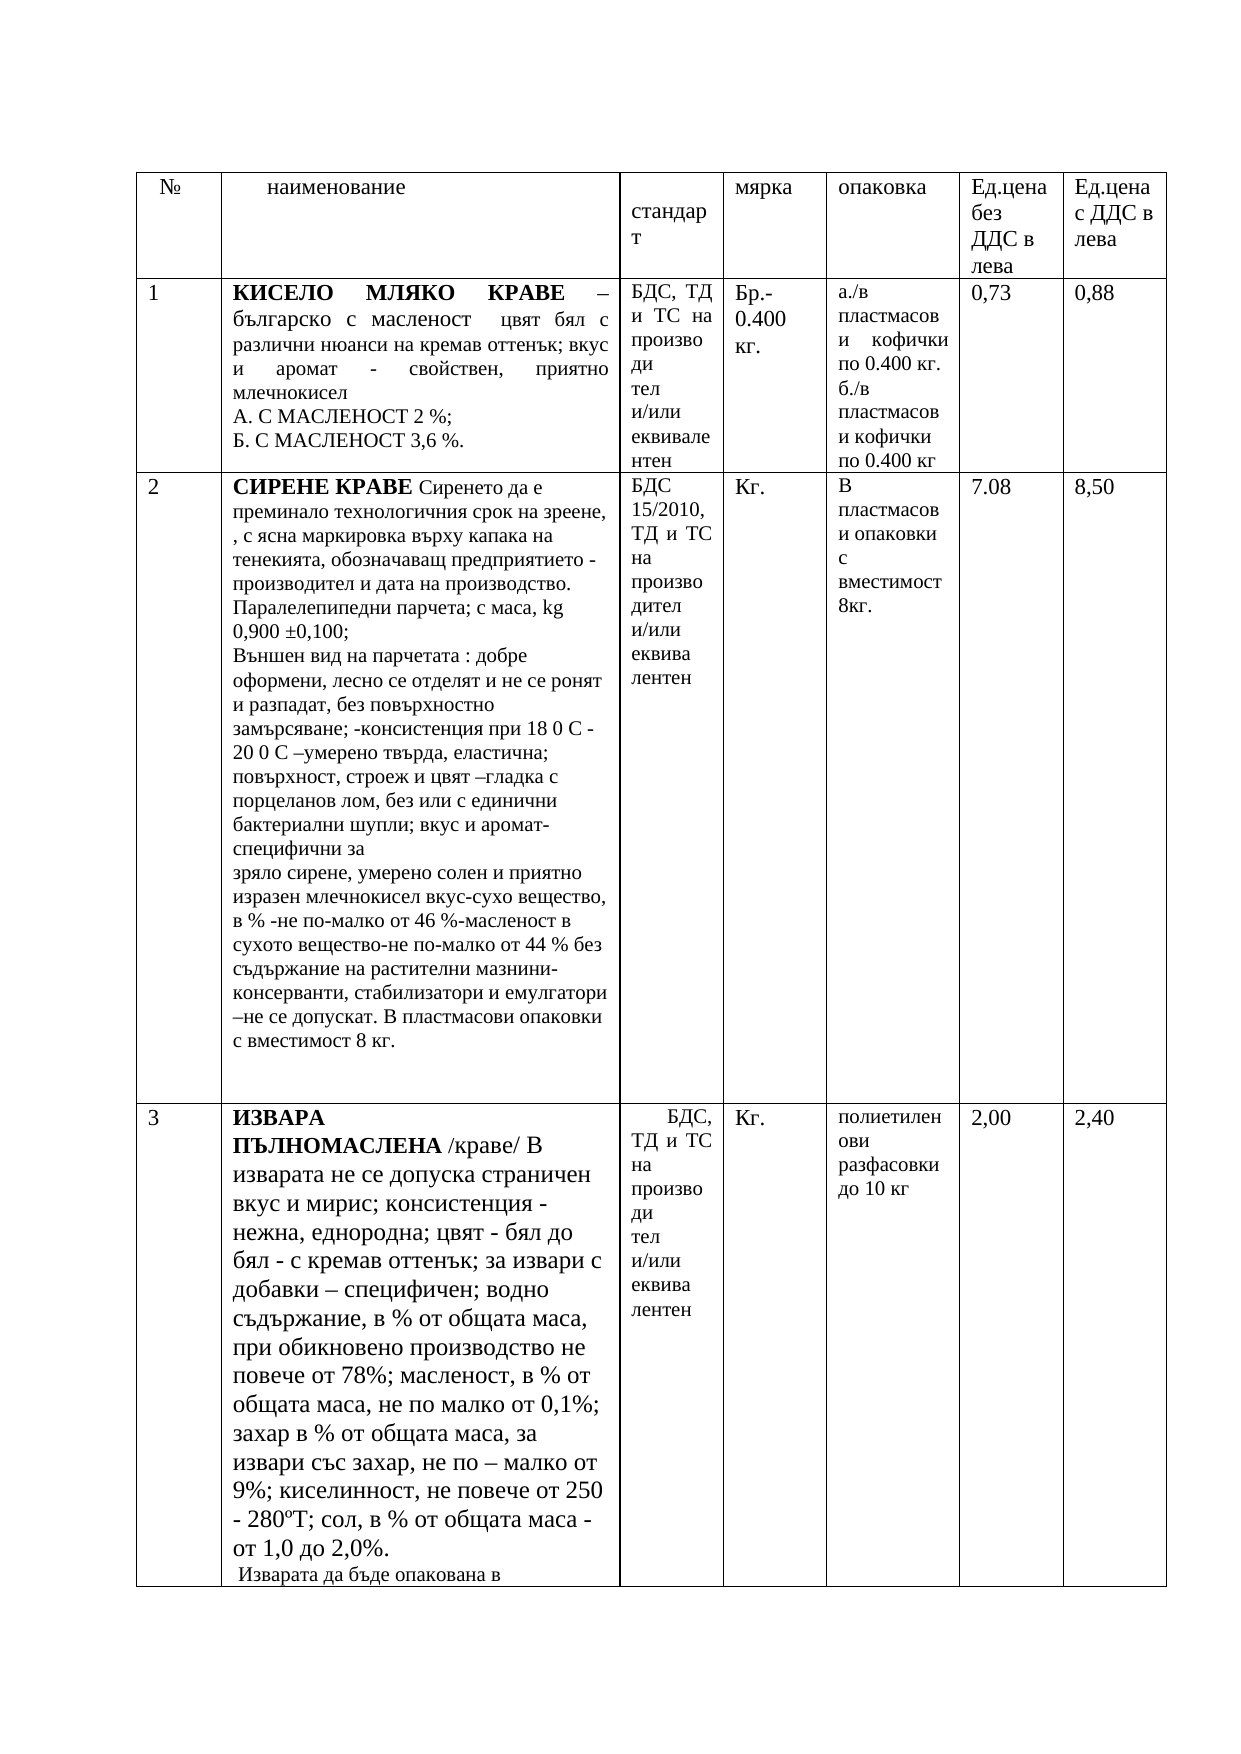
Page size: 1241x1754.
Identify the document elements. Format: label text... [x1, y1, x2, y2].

table_cell СИРЕНЕ КРАВЕ Сиренето да е преминало технологичния срок на зреене, , с ясна маркировка върху капака на тенекията, обозначаващ предприятието - производител и дата на производство. Паралелепипедни парчета; с маса, kg 0,900 ±0,100; Външен вид на парчетата : добре оформени, лесно се отделят и не се ронят и разпадат, без повърхностно замърсяване; -консистенция при 18 0 С -20 0 С –умерено твърда, еластична; повърхност, строеж и цвят –гладка с порцеланов лом, без или с единични бактериални шупли; вкус и аромат-специфични за зряло сирене, умерено солен и приятно изразен млечнокисел вкус-сухо вещество, в % -не по-малко от 46 %-масленост в сухото вещество-не по-малко от 44 % без съдържание на растителни мазнини-консерванти, стабилизатори и емулгатори –не се допускат. В пластмасови опаковки с вместимост 8 кг. [222, 473, 619, 1103]
table_cell 3 [137, 1104, 221, 1586]
table_cell В пластмасови опаковки с вместимост 8кг. [827, 473, 959, 1103]
table_cell 2,40 [1064, 1104, 1166, 1586]
table_cell 0,73 [960, 279, 1063, 472]
table_header Ед.цена без ДДС в лева [960, 173, 1063, 278]
table_cell 2,00 [960, 1104, 1063, 1586]
table_header № [137, 173, 221, 278]
table_cell БДС, ТД и ТС на производи тел и/или еквивалентен [621, 279, 723, 472]
table_cell 8,50 [1064, 473, 1166, 1103]
table_cell 7.08 [960, 473, 1063, 1103]
table_header опаковка [827, 173, 959, 278]
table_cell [827, 1104, 959, 1586]
table_cell КИСЕЛО МЛЯКО КРАВЕ – българско с масленост цвят бял с различни нюанси на кремав оттенък; вкус и аромат - свойствен, приятно млечнокисел А. С МАСЛЕНОСТ 2 %; Б. С МАСЛЕНОСТ 3,6 %. [222, 279, 619, 472]
table_cell 1 [137, 279, 221, 472]
table_cell 2 [137, 473, 221, 1103]
table_cell Кг. [724, 473, 826, 1103]
table_cell а./в пластмасови кофички по 0.400 кг. б./в пластмасови кофички по 0.400 кг [827, 279, 959, 472]
table_header Ед.цена с ДДС в лева [1064, 173, 1166, 278]
table_cell Бр.- 0.400 кг. [724, 279, 826, 472]
table_header мярка [724, 173, 826, 278]
table_cell 0,88 [1064, 279, 1166, 472]
table_header наименование [222, 173, 619, 278]
table_cell БДС 15/2010, ТД и ТС на производител и/или еквива лентен [621, 473, 723, 1103]
table_cell Кг. [724, 1104, 826, 1586]
table_header стандарт [621, 173, 723, 278]
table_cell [621, 1104, 723, 1586]
